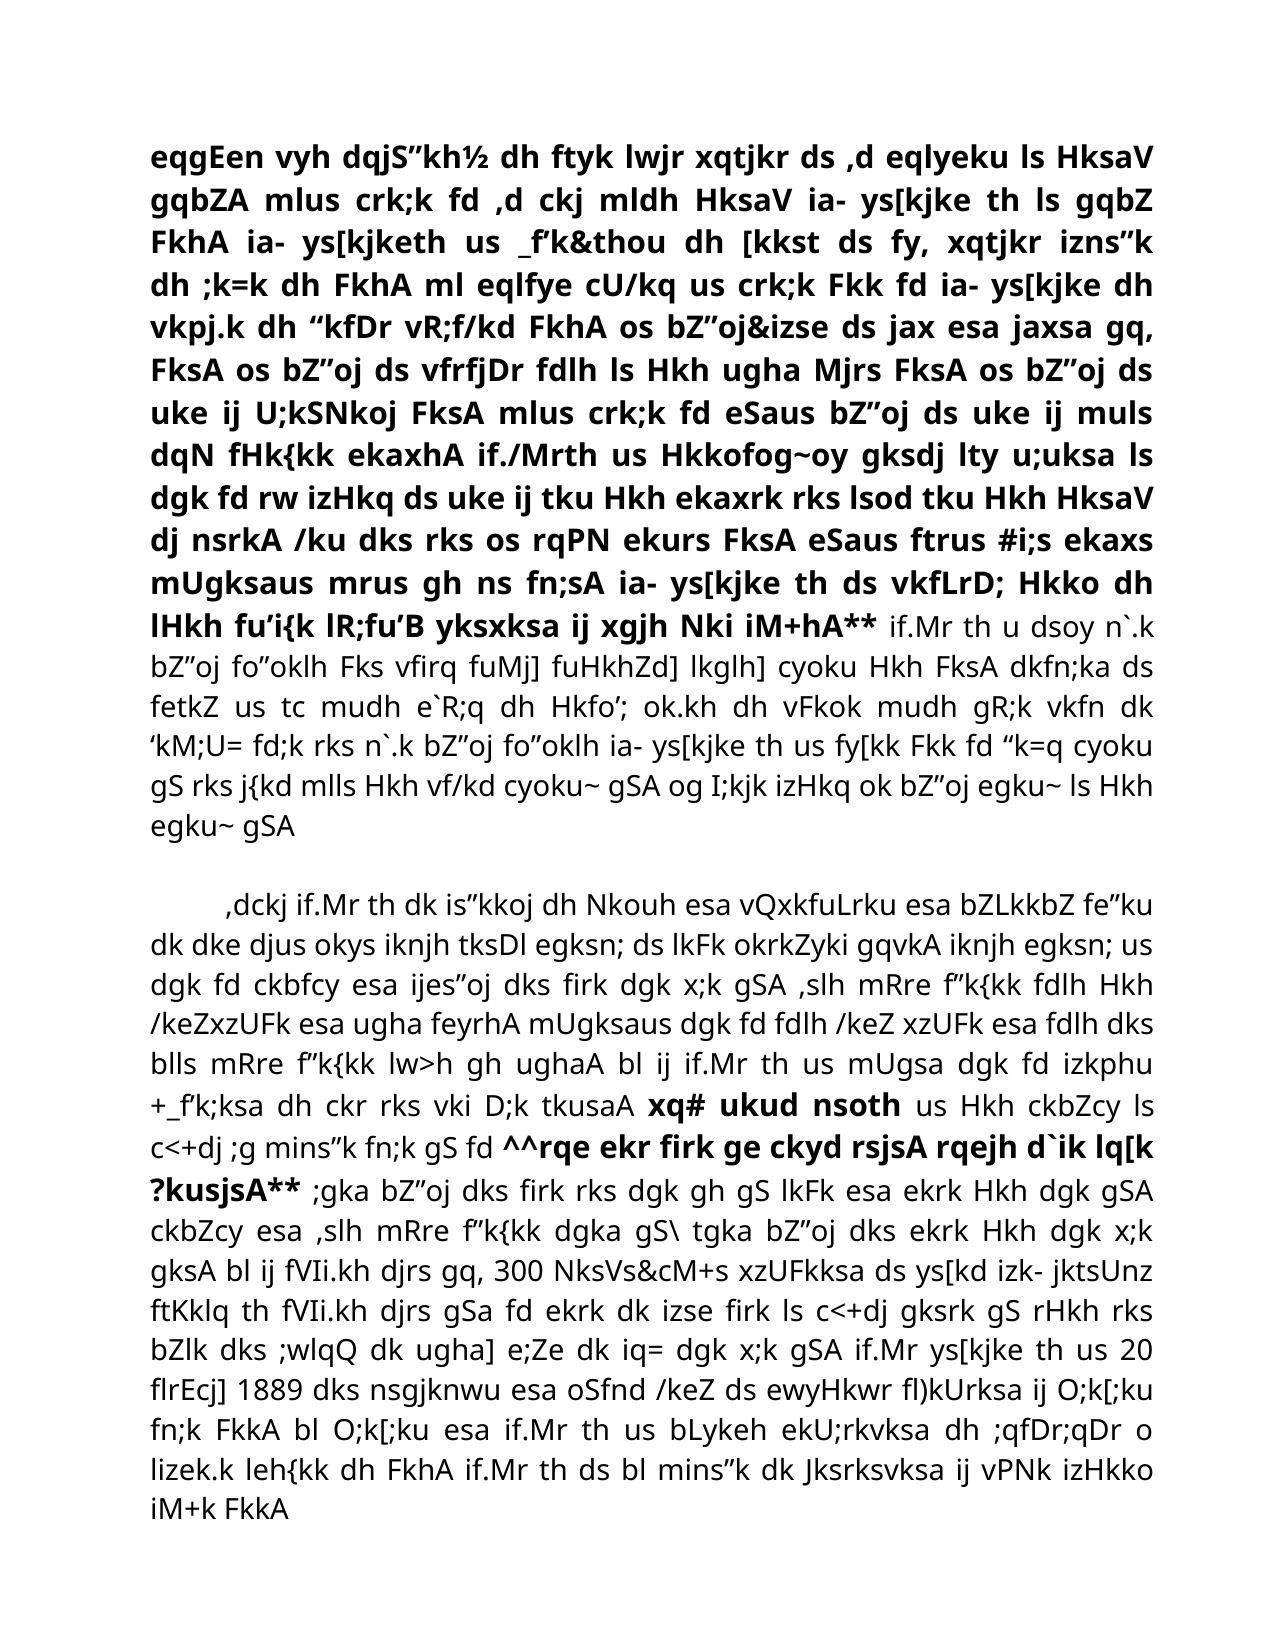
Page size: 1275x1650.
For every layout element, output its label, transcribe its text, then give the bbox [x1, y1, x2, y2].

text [150, 135, 1155, 845]
text ,dckj if.Mr th dk is”kkoj dh Nkouh esa vQxkfuLrku esa bZLkkbZ fe”ku dk dke djus okys iknjh tksDl egksn; ds lkFk okrkZyki gqvkA iknjh egksn; us dgk fd ckbfcy esa ijes”oj dks firk dgk x;k gSA ,slh mRre f”k{kk fdlh Hkh /keZxzUFk esa ugha feyrhA mUgksaus dgk fd fdlh /keZ xzUFk esa fdlh dks blls mRre f”k{kk lw>h gh ughaA bl ij if.Mr th us mUgsa dgk fd izkphu +_f’k;ksa dh ckr rks vki D;k tkusaA xq# ukud nsoth us Hkh ckbZcy ls c<+dj ;g mins”k fn;k gS fd ^^rqe ekr firk ge ckyd rsjsA rqejh d`ik lq[k ?kusjsA** ;gka bZ”oj dks firk rks dgk gh gS lkFk esa ekrk Hkh dgk gSA ckbZcy esa ,slh mRre f”k{kk dgka gS\ tgka bZ”oj dks ekrk Hkh dgk x;k gksA bl ij fVIi.kh djrs gq, 300 NksVs&cM+s xzUFkksa ds ys[kd izk- jktsUnz ftKklq th fVIi.kh djrs gSa fd ekrk dk izse firk ls c<+dj gksrk gS rHkh rks bZlk dks ;wlqQ dk ugha] e;Ze dk iq= dgk x;k gSA if.Mr ys[kjke th us 20 flrEcj] 1889 dks nsgjknwu esa oSfnd /keZ ds ewyHkwr fl)kUrksa ij O;k[;ku fn;k FkkA bl O;k[;ku esa if.Mr th us bLykeh ekU;rkvksa dh ;qfDr;qDr o lizek.k leh{kk dh FkhA if.Mr th ds bl mins”k dk Jksrksvksa ij vPNk izHkko iM+k FkkA [150, 884, 1155, 1528]
